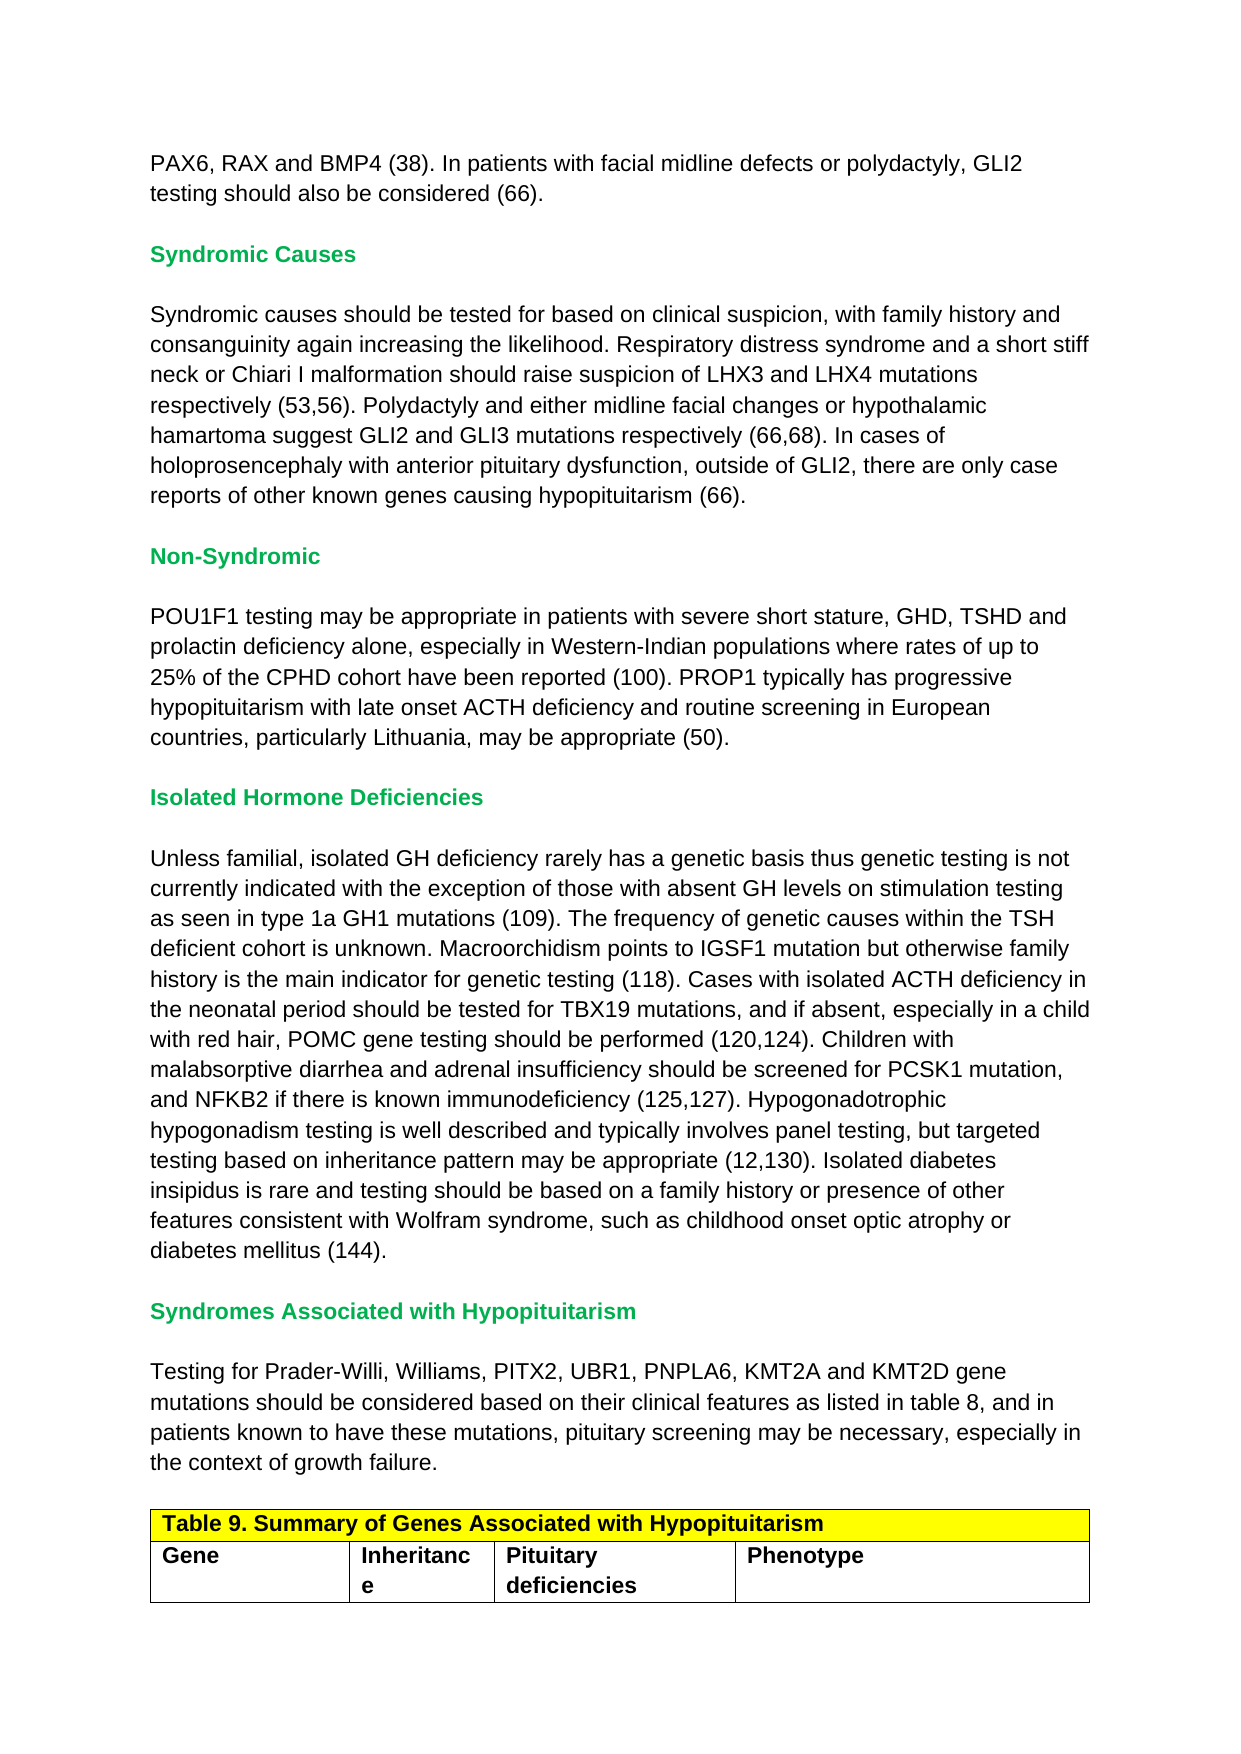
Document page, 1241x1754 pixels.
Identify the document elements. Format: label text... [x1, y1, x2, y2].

text Non-Syndromic [150, 543, 1090, 569]
text Unless familial, isolated GH deficiency rarely has a genetic basis thus genetic testing is not currently indicated with the exception of those with absent GH levels on stimulation testing as seen in type 1a GH1 mutations (109). The frequency of genetic causes within the TSH deficient cohort is unknown. Macroorchidism points to IGSF1 mutation but otherwise family history is the main indicator for genetic testing (118). Cases with isolated ACTH deficiency in the neonatal period should be tested for TBX19 mutations, and if absent, especially in a child with red hair, POMC gene testing should be performed (120,124). Children with malabsorptive diarrhea and adrenal insufficiency should be screened for PCSK1 mutation, and NFKB2 if there is known immunodeficiency (125,127). Hypogonadotrophic hypogonadism testing is well described and typically involves panel testing, but targeted testing based on inheritance pattern may be appropriate (12,130). Isolated diabetes insipidus is rare and testing should be based on a family history or presence of other features consistent with Wolfram syndrome, such as childhood onset optic atrophy or diabetes mellitus (144). [150, 845, 1090, 1264]
table_cell Inheritance [350, 1542, 494, 1602]
table_cell Gene [151, 1542, 349, 1602]
table_cell Phenotype [736, 1542, 1089, 1602]
text POU1F1 testing may be appropriate in patients with severe short stature, GHD, TSHD and prolactin deficiency alone, especially in Western-Indian populations where rates of up to 25% of the CPHD cohort have been reported (100). PROP1 typically has progressive hypopituitarism with late onset ACTH deficiency and routine screening in European countries, particularly Lithuania, may be appropriate (50). [150, 603, 1090, 750]
text Syndromes Associated with Hypopituitarism [150, 1298, 1090, 1324]
text Syndromic causes should be tested for based on clinical suspicion, with family history and consanguinity again increasing the likelihood. Respiratory distress syndrome and a short stiff neck or Chiari I malformation should raise suspicion of LHX3 and LHX4 mutations respectively (53,56). Polydactyly and either midline facial changes or hypothalamic hamartoma suggest GLI2 and GLI3 mutations respectively (66,68). In cases of holoprosencephaly with anterior pituitary dysfunction, outside of GLI2, there are only case reports of other known genes causing hypopituitarism (66). [150, 301, 1090, 509]
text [150, 150, 1090, 207]
text Testing for Prader-Willi, Williams, PITX2, UBR1, PNPLA6, KMT2A and KMT2D gene mutations should be considered based on their clinical features as listed in table 8, and in patients known to have these mutations, pituitary screening may be necessary, especially in the context of growth failure. [150, 1358, 1090, 1475]
text Isolated Hormone Deficiencies [150, 784, 1090, 811]
table_header Table 9. Summary of Genes Associated with Hypopituitarism [151, 1510, 1089, 1541]
table_cell Pituitary deficiencies [495, 1542, 735, 1602]
text Syndromic Causes [150, 241, 1090, 267]
